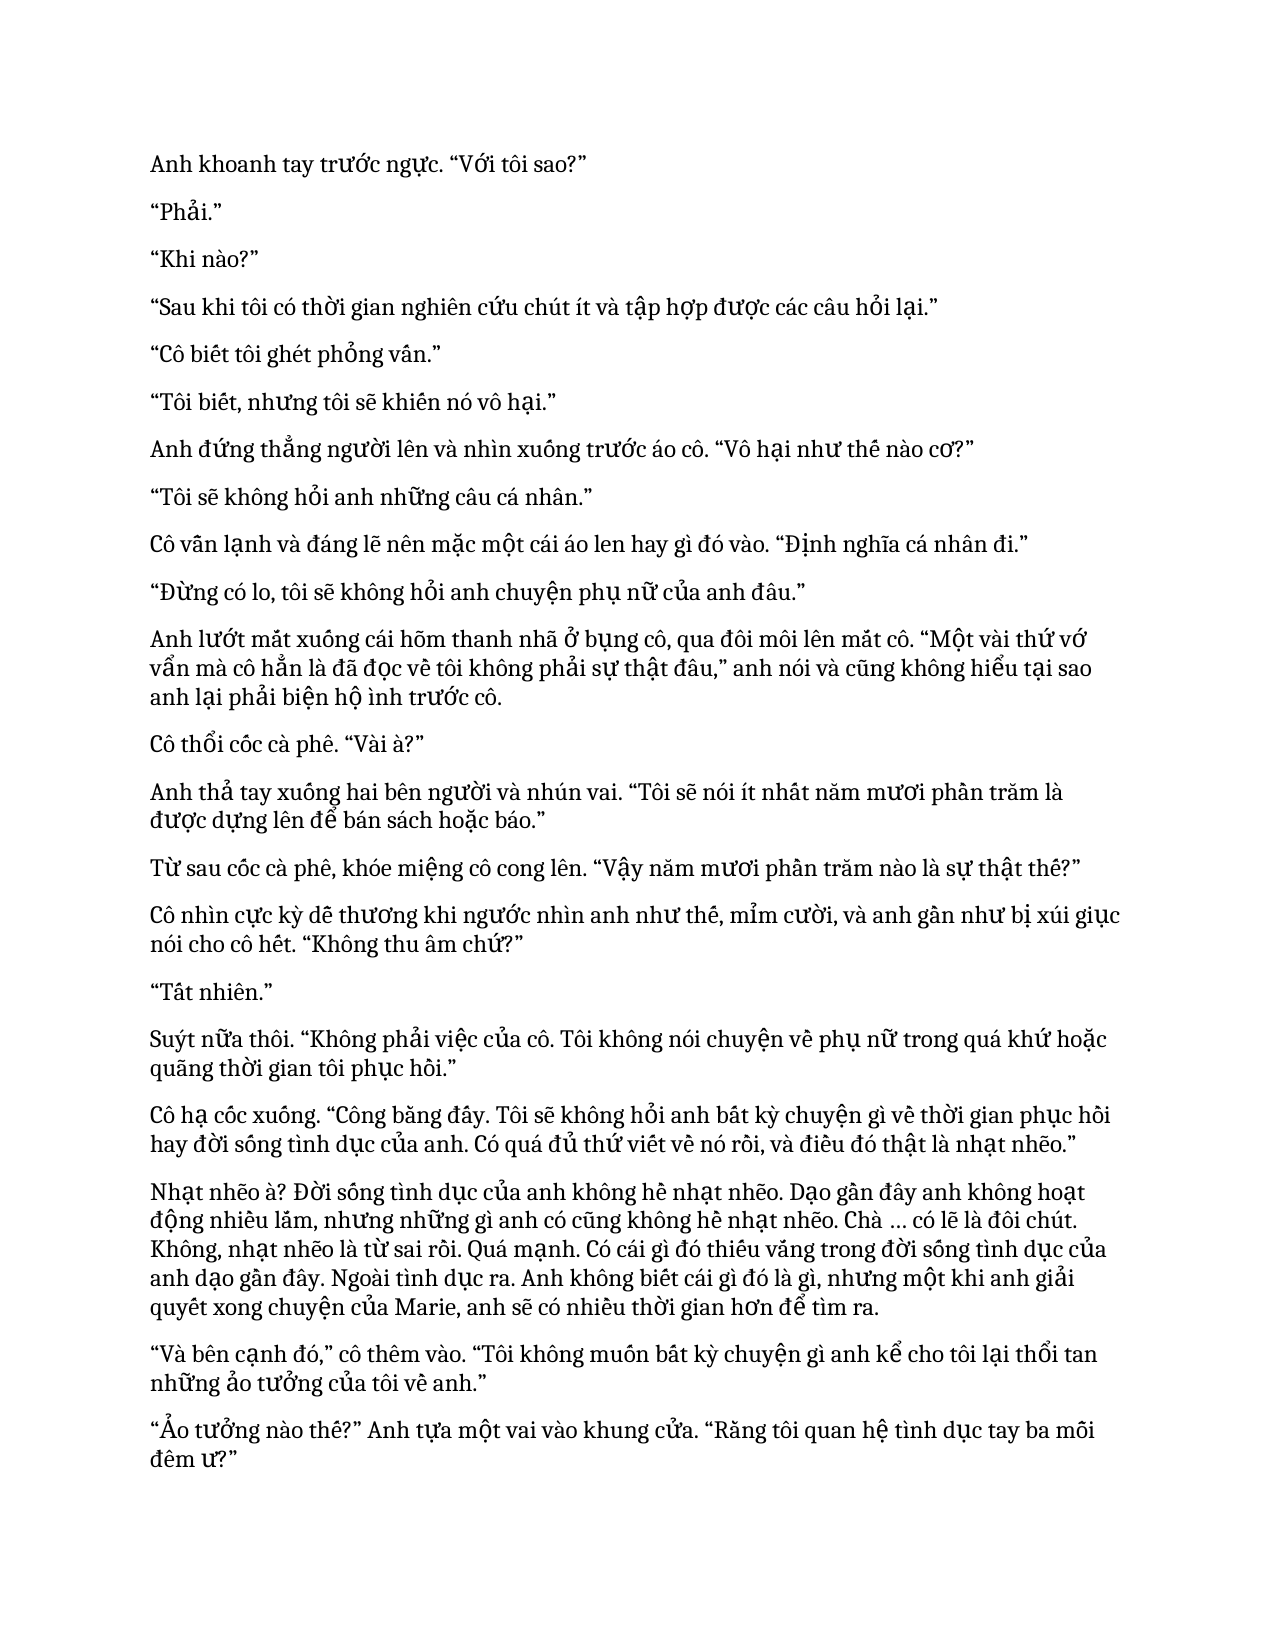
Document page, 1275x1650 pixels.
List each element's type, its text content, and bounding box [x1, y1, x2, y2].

text Anh thả tay xuống hai bên người và nhún vai. “Tôi sẽ nói ít nhất năm mươi phần trăm là được dựng lên để bán sách hoặc báo.” [150, 777, 1125, 835]
text “Và bên cạnh đó,” cô thêm vào. “Tôi không muốn bất kỳ chuyện gì anh kể cho tôi lại thổi tan những ảo tưởng của tôi về anh.” [150, 1340, 1125, 1397]
text Anh lướt mắt xuống cái hõm thanh nhã ở bụng cô, qua đôi môi lên mắt cô. “Một vài thứ vớ vẩn mà cô hẳn là đã đọc về tôi không phải sự thật đâu,” anh nói và cũng không hiểu tại sao anh lại phải biện hộ ình trước cô. [150, 625, 1125, 711]
text “Phải.” [150, 197, 1125, 226]
text Từ sau cốc cà phê, khóe miệng cô cong lên. “Vậy năm mươi phần trăm nào là sự thật thế?” [150, 854, 1125, 882]
text “Cô biết tôi ghét phỏng vấn.” [150, 340, 1125, 369]
text Cô hạ cốc xuống. “Công bằng đấy. Tôi sẽ không hỏi anh bất kỳ chuyện gì về thời gian phục hồi hay đời sống tình dục của anh. Có quá đủ thứ viết về nó rồi, và điều đó thật là nhạt nhẽo.” [150, 1101, 1125, 1159]
text “Tôi sẽ không hỏi anh những câu cá nhân.” [150, 482, 1125, 511]
text “Ảo tưởng nào thế?” Anh tựa một vai vào khung cửa. “Rằng tôi quan hệ tình dục tay ba mỗi đêm ư?” [150, 1416, 1125, 1474]
text Suýt nữa thôi. “Không phải việc của cô. Tôi không nói chuyện về phụ nữ trong quá khứ hoặc quãng thời gian tôi phục hồi.” [150, 1025, 1125, 1082]
text Cô nhìn cực kỳ dễ thương khi ngước nhìn anh như thế, mỉm cười, và anh gần như bị xúi giục nói cho cô hết. “Không thu âm chứ?” [150, 901, 1125, 959]
text “Tôi biết, nhưng tôi sẽ khiến nó vô hại.” [150, 387, 1125, 416]
text “Sau khi tôi có thời gian nghiên cứu chút ít và tập hợp được các câu hỏi lại.” [150, 292, 1125, 321]
text Cô vẫn lạnh và đáng lẽ nên mặc một cái áo len hay gì đó vào. “Định nghĩa cá nhân đi.” [150, 530, 1125, 559]
text Nhạt nhẽo à? Đời sống tình dục của anh không hề nhạt nhẽo. Dạo gần đây anh không hoạt động nhiều lắm, nhưng những gì anh có cũng không hề nhạt nhẽo. Chà … có lẽ là đôi chút. Không, nhạt nhẽo là từ sai rồi. Quá mạnh. Có cái gì đó thiếu vắng trong đời sống tình dục của anh dạo gần đây. Ngoài tình dục ra. Anh không biết cái gì đó là gì, nhưng một khi anh giải quyết xong chuyện của Marie, anh sẽ có nhiều thời gian hơn để tìm ra. [150, 1177, 1125, 1321]
text “Khi nào?” [150, 245, 1125, 274]
text Anh đứng thẳng người lên và nhìn xuống trước áo cô. “Vô hại như thế nào cơ?” [150, 435, 1125, 464]
text Cô thổi cốc cà phê. “Vài à?” [150, 730, 1125, 759]
text Anh khoanh tay trước ngực. “Với tôi sao?” [150, 150, 1125, 179]
text “Đừng có lo, tôi sẽ không hỏi anh chuyện phụ nữ của anh đâu.” [150, 577, 1125, 606]
text “Tất nhiên.” [150, 977, 1125, 1006]
